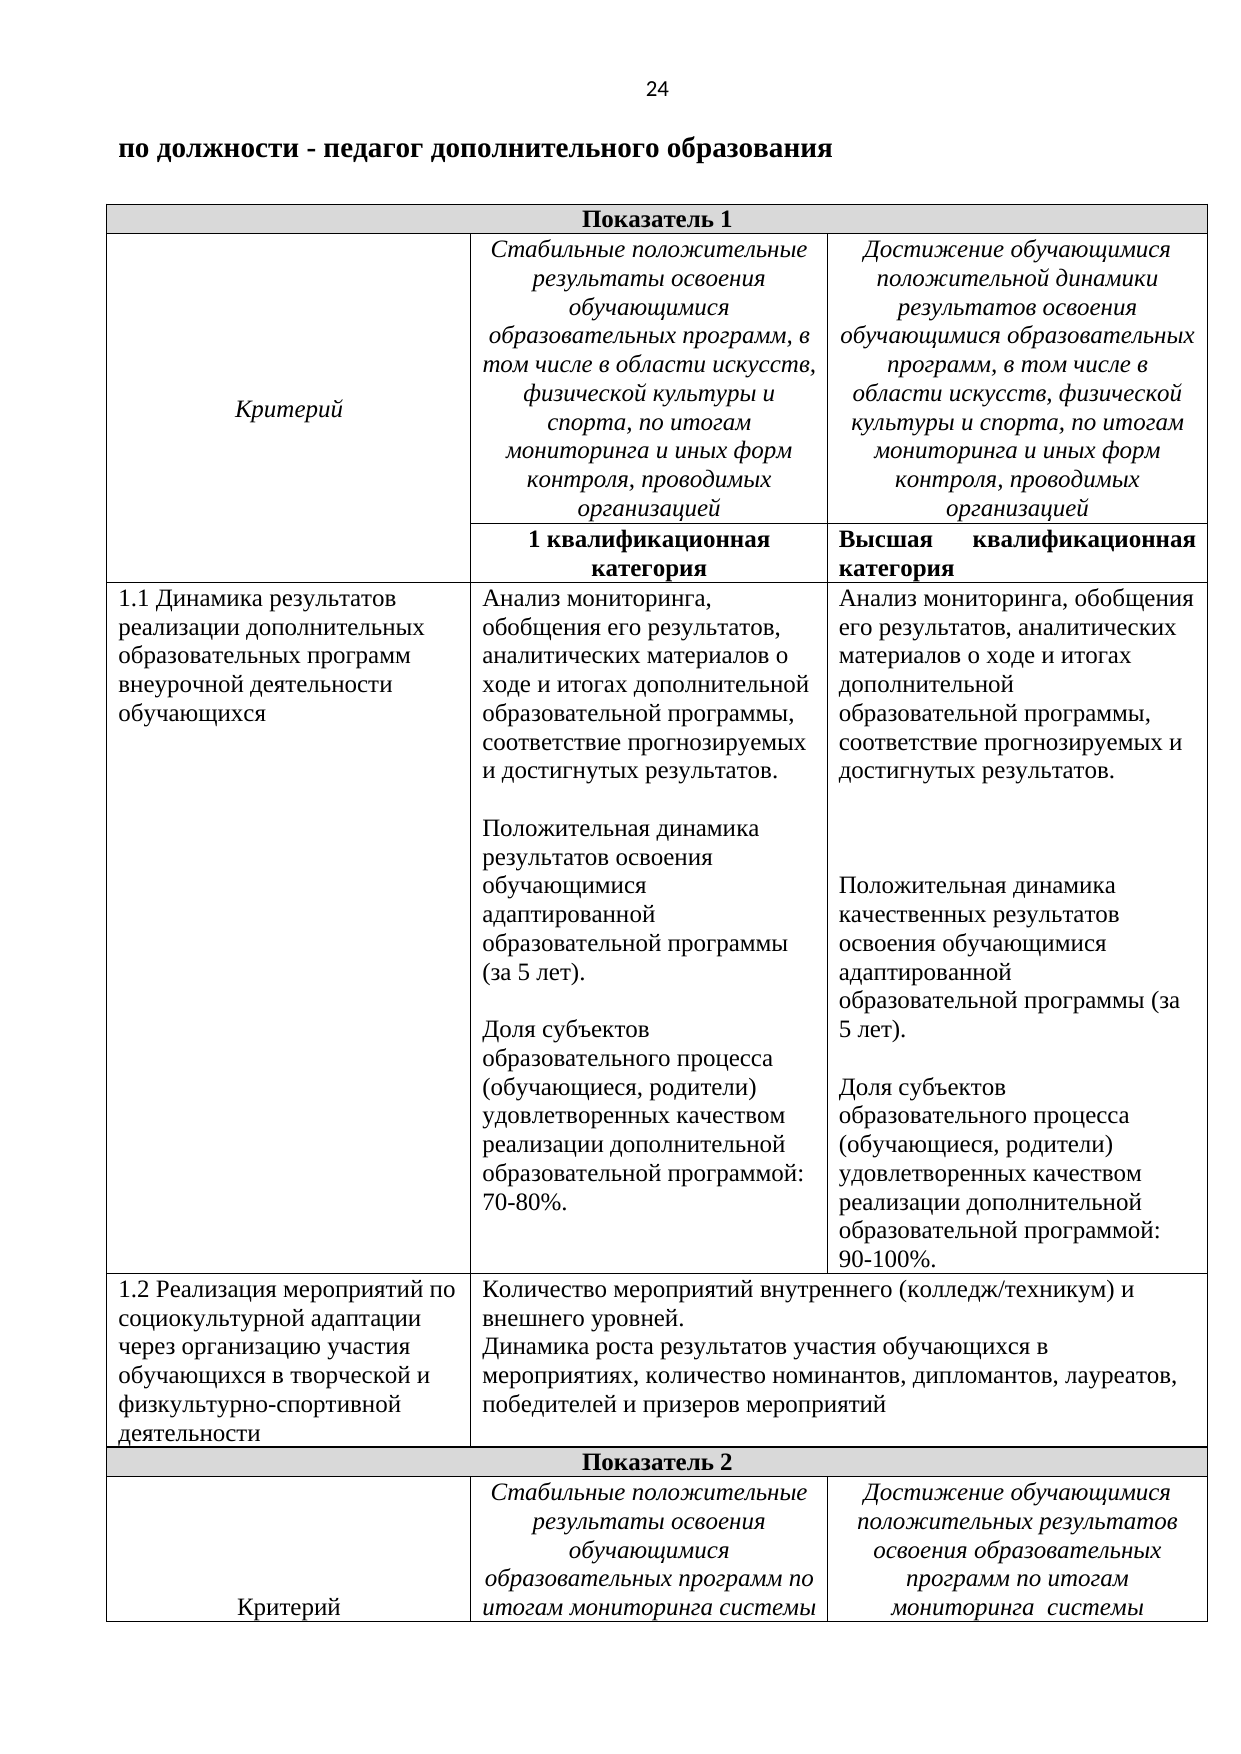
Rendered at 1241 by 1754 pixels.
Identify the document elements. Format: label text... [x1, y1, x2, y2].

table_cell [471, 1477, 827, 1621]
table_cell Показатель 2 [107, 1448, 1207, 1476]
text по должности - педагог дополнительного образования [118, 130, 1196, 163]
table_cell Критерий [107, 1477, 470, 1621]
table_cell 1 квалификационная категория [471, 524, 827, 582]
table_cell Критерий [107, 234, 470, 582]
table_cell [828, 1477, 1207, 1621]
table_header Показатель 1 [107, 205, 1207, 233]
table_cell Высшая квалификационная категория [828, 524, 1207, 582]
table_cell Количество мероприятий внутреннего (колледж/техникум) и внешнего уровней. Динамика роста результатов участия обучающихся в мероприятиях, количество номинантов, дипломантов, лауреатов, победителей и призеров мероприятий [471, 1274, 1207, 1446]
table_cell Анализ мониторинга, обобщения его результатов, аналитических материалов о ходе и итогах дополнительной образовательной программы, соответствие прогнозируемых и достигнутых результатов. Положительная динамика результатов освоения обучающимися адаптированной образовательной программы (за 5 лет). Доля субъектов образовательного процесса (обучающиеся, родители) удовлетворенных качеством реализации дополнительной образовательной программой: 70-80%. [471, 583, 827, 1273]
table_cell Стабильные положительные результаты освоения обучающимися образовательных программ, в том числе в области искусств, физической культуры и спорта, по итогам мониторинга и иных форм контроля, проводимых организацией [471, 234, 827, 523]
table_cell 1.1 Динамика результатов реализации дополнительных образовательных программ внеурочной деятельности обучающихся [107, 583, 470, 1273]
table_cell Анализ мониторинга, обобщения его результатов, аналитических материалов о ходе и итогах дополнительной образовательной программы, соответствие прогнозируемых и достигнутых результатов. Положительная динамика качественных результатов освоения обучающимися адаптированной образовательной программы (за 5 лет). Доля субъектов образовательного процесса (обучающиеся, родители) удовлетворенных качеством реализации дополнительной образовательной программой: 90-100%. [828, 583, 1207, 1273]
table_cell 1.2 Реализация мероприятий по социокультурной адаптации через организацию участия обучающихся в творческой и физкультурно-спортивной деятельности [107, 1274, 470, 1446]
table_cell Достижение обучающимися положительной динамики результатов освоения обучающимися образовательных программ, в том числе в области искусств, физической культуры и спорта, по итогам мониторинга и иных форм контроля, проводимых организацией [828, 234, 1207, 523]
